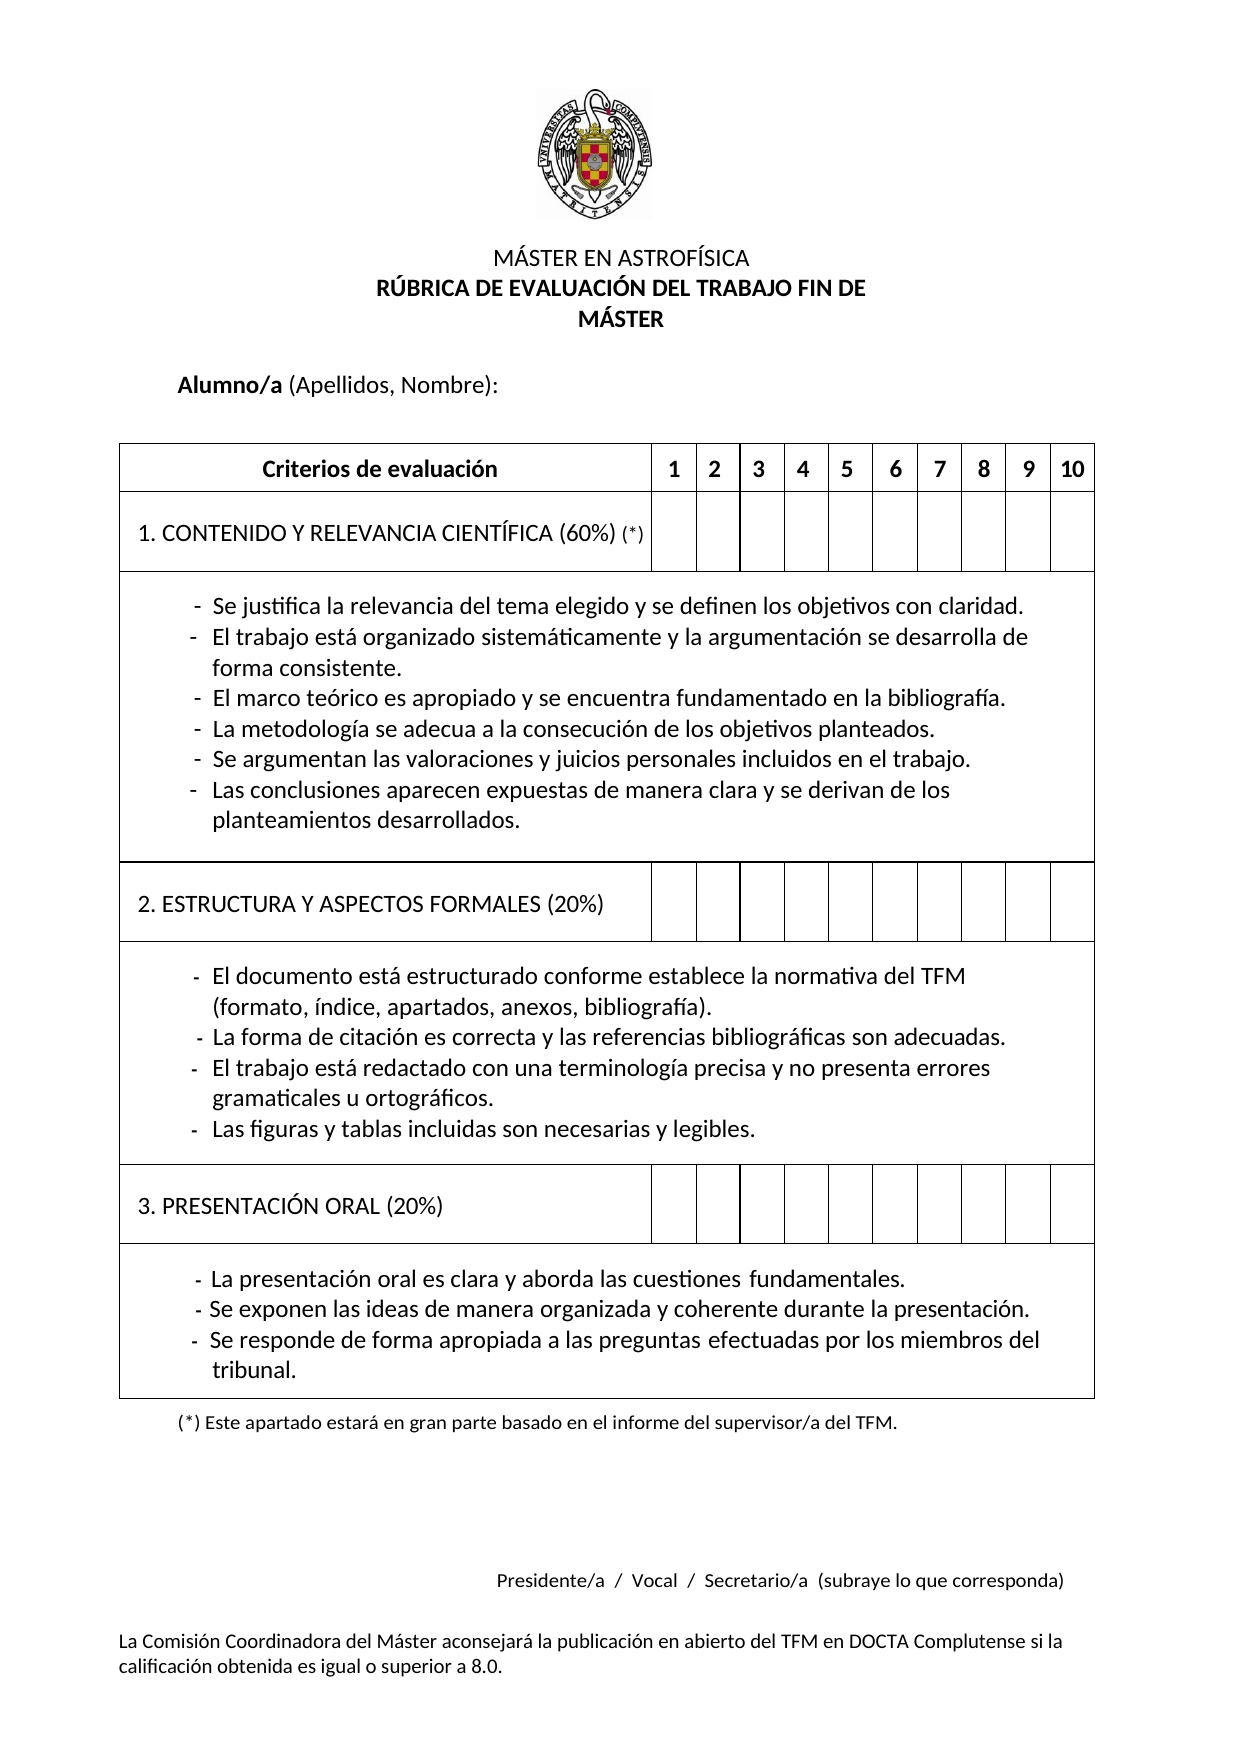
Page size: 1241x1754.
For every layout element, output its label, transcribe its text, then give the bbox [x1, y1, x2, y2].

table_cell [697, 1165, 739, 1243]
table_cell La presentación oral es clara y aborda las cuestiones fundamentales. Se exponen las ideas de manera organizada y coherente durante la presentación. Se responde de forma apropiada a las preguntas efectuadas por los miembros del tribunal. [120, 1244, 1094, 1398]
table_cell 1. CONTENIDO Y RELEVANCIA CIENTÍFICA (60%) (*) [120, 492, 651, 571]
table_cell [741, 863, 784, 941]
text (*) Este apartado estará en gran parte basado en el informe del supervisor/a del TFM. [177, 1410, 1065, 1434]
table_header 2 [697, 444, 739, 491]
table_cell [1006, 492, 1050, 571]
table_cell [1051, 492, 1094, 571]
text MÁSTER EN ASTROFÍSICA [330, 242, 912, 273]
table_cell [829, 492, 872, 571]
table_header Criterios de evaluación [120, 444, 651, 491]
table_cell El documento está estructurado conforme establece la normativa del TFM (formato, índice, apartados, anexos, bibliografía). La forma de citación es correcta y las referencias bibliográficas son adecuadas. El trabajo está redactado con una terminología precisa y no presenta errores gramaticales u ortográficos. Las figuras y tablas incluidas son necesarias y legibles. [120, 942, 1094, 1164]
table_cell [652, 863, 696, 941]
table_cell [829, 1165, 872, 1243]
table_header 4 [785, 444, 828, 491]
table_cell [962, 863, 1005, 941]
table_cell [918, 1165, 961, 1243]
table_cell [873, 863, 917, 941]
table_cell [652, 492, 696, 571]
table_cell [741, 492, 784, 571]
table_cell [697, 863, 739, 941]
table_header 10 [1051, 444, 1094, 491]
table_cell [1006, 1165, 1050, 1243]
table_cell [962, 492, 1005, 571]
table_header 5 [829, 444, 872, 491]
table_cell [829, 863, 872, 941]
table_cell [697, 492, 739, 571]
table_cell 2. ESTRUCTURA Y ASPECTOS FORMALES (20%) [120, 863, 651, 941]
table_header 6 [873, 444, 917, 491]
title RÚBRICA DE EVALUACIÓN DEL TRABAJO FIN DE MÁSTER [330, 273, 912, 334]
table_cell [785, 863, 828, 941]
table_cell [1051, 1165, 1094, 1243]
table_header 8 [962, 444, 1005, 491]
table_cell [652, 1165, 696, 1243]
table_cell [1006, 863, 1050, 941]
table_cell Se justifica la relevancia del tema elegido y se definen los objetivos con claridad. El trabajo está organizado sistemáticamente y la argumentación se desarrolla de forma consistente. El marco teórico es apropiado y se encuentra fundamentado en la bibliografía. La metodología se adecua a la consecución de los objetivos planteados. Se argumentan las valoraciones y juicios personales incluidos en el trabajo. Las conclusiones aparecen expuestas de manera clara y se derivan de los planteamientos desarrollados. [120, 572, 1094, 861]
table_cell [873, 1165, 917, 1243]
table_cell [785, 1165, 828, 1243]
table_header 9 [1006, 444, 1050, 491]
text Alumno/a (Apellidos, Nombre): [177, 369, 1107, 400]
table_cell [1051, 863, 1094, 941]
table_cell [873, 492, 917, 571]
table_header 7 [918, 444, 961, 491]
table_cell [785, 492, 828, 571]
picture [536, 89, 653, 221]
table_cell [962, 1165, 1005, 1243]
table_cell [918, 492, 961, 571]
table_cell 3. PRESENTACIÓN ORAL (20%) [120, 1165, 651, 1243]
text Presidente/a / Vocal / Secretario/a (subraye lo que corresponda) [177, 1519, 1065, 1592]
table_header 3 [741, 444, 784, 491]
table_header 1 [652, 444, 696, 491]
table_cell [918, 863, 961, 941]
table_cell [741, 1165, 784, 1243]
